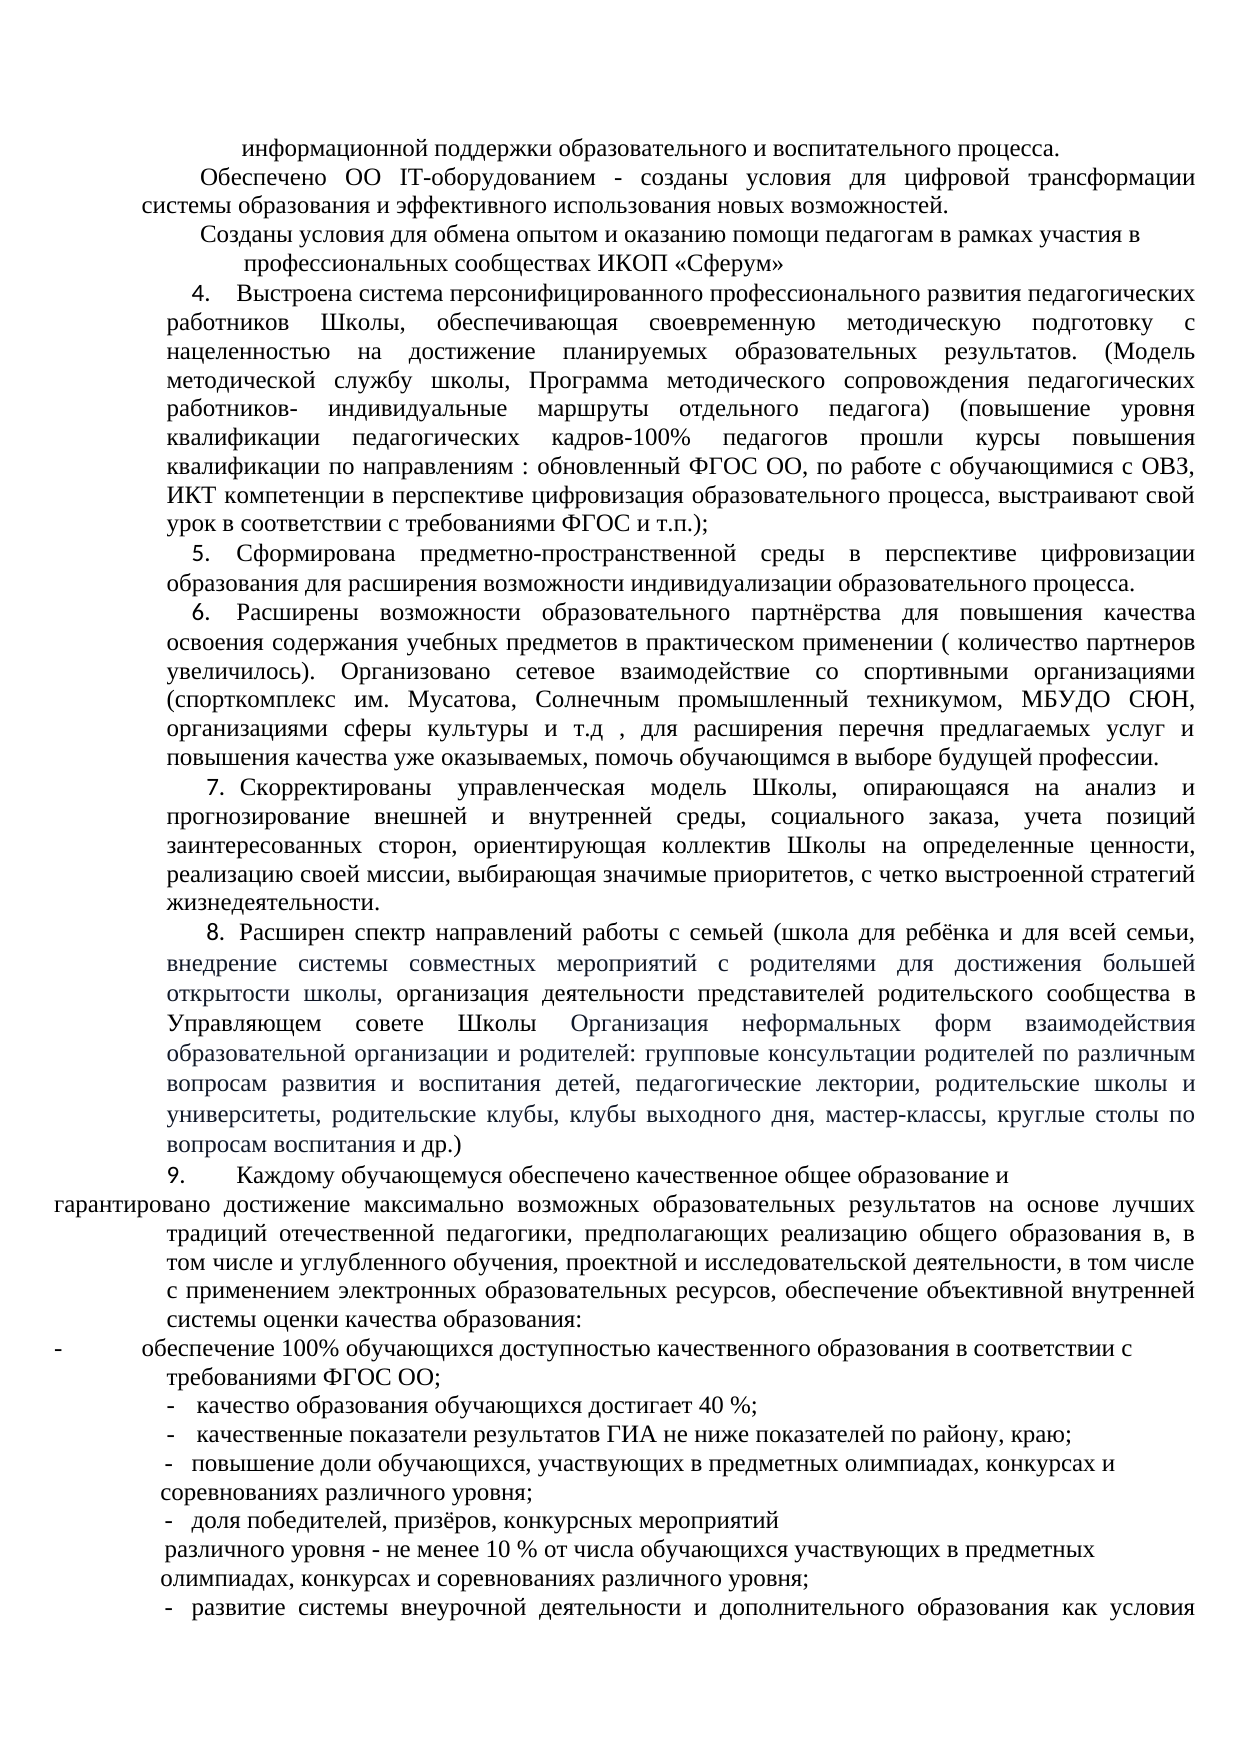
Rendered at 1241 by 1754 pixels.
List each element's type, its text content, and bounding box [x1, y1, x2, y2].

list Расширен спектр направлений работы с семьей (школа для ребёнка и для всей семьи, внедрение системы совместных мероприятий с родителями для достижения большей открытости школы, организация деятельности представителей родительского сообщества в Управляющем совете Школы Организация неформальных форм взаимодействия образовательной организации и родителей: групповые консультации родителей по различным вопросам развития и воспитания детей, педагогические лектории, родительские школы и университеты, родительские клубы, клубы выходного дня, мастер-классы, круглые столы по вопросам воспитания и др.) [166, 916, 1196, 1157]
text требованиями ФГОС ОО; [141, 1362, 1196, 1391]
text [202, 133, 1196, 162]
list обеспечение 100% обучающихся доступностью качественного образования в соответствии с [54, 1333, 1196, 1362]
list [160, 1592, 1196, 1621]
list повышение доли обучающихся, участвующих в предметных олимпиадах, конкурсах и соревнованиях различного уровня; [160, 1448, 1196, 1506]
list качественные показатели результатов ГИА не ниже показателей по району, краю; [141, 1419, 1196, 1448]
text гарантировано достижение максимально возможных образовательных результатов на основе лучших традиций отечественной педагогики, предполагающих реализацию общего образования в, в том числе и углубленного обучения, проектной и исследовательской деятельности, в том числе с применением электронных образовательных ресурсов, обеспечение объективной внутренней системы оценки качества образования: [54, 1189, 1196, 1333]
text Обеспечено ОО IT-оборудованием - созданы условия для цифровой трансформации системы образования и эффективного использования новых возможностей. [141, 162, 1196, 219]
list качество образования обучающихся достигает 40 %; [141, 1391, 1196, 1419]
list Сформирована предметно-пространственной среды в перспективе цифровизации образования для расширения возможности индивидуализации образовательного процесса. [166, 537, 1196, 596]
list доля победителей, призёров, конкурсных мероприятий [160, 1506, 1196, 1534]
list Выстроена система персонифицированного профессионального развития педагогических работников Школы, обеспечивающая своевременную методическую подготовку с нацеленностью на достижение планируемых образовательных результатов. (Модель методической службу школы, Программа методического сопровождения педагогических работников- индивидуальные маршруты отдельного педагога) (повышение уровня квалификации педагогических кадров-100% педагогов прошли курсы повышения квалификации по направлениям : обновленный ФГОС ОО, по работе с обучающимися с ОВЗ, ИКТ компетенции в перспективе цифровизация образовательного процесса, выстраивают свой урок в соответствии с требованиями ФГОС и т.п.); [166, 277, 1196, 537]
text различного уровня - не менее 10 % от числа обучающихся участвующих в предметных олимпиадах, конкурсах и соревнованиях различного уровня; [160, 1534, 1196, 1592]
list Каждому обучающемуся обеспечено качественное общее образование и [141, 1159, 1196, 1189]
list Скорректированы управленческая модель Школы, опирающаяся на анализ и прогнозирование внешней и внутренней среды, социального заказа, учета позиций заинтересованных сторон, ориентирующая коллектив Школы на определенные ценности, реализацию своей миссии, выбирающая значимые приоритетов, с четко выстроенной стратегий жизнедеятельности. [166, 771, 1196, 916]
list Расширены возможности образовательного партнёрства для повышения качества освоения содержания учебных предметов в практическом применении ( количество партнеров увеличилось). Организовано сетевое взаимодействие со спортивными организациями (спорткомплекс им. Мусатова, Солнечным промышленный техникумом, МБУДО СЮН, организациями сферы культуры и т.д , для расширения перечня предлагаемых услуг и повышения качества уже оказываемых, помочь обучающимся в выборе будущей профессии. [166, 596, 1196, 771]
text Созданы условия для обмена опытом и оказанию помощи педагогам в рамках участия в профессиональных сообществах ИКОП «Сферум» [200, 219, 1196, 277]
